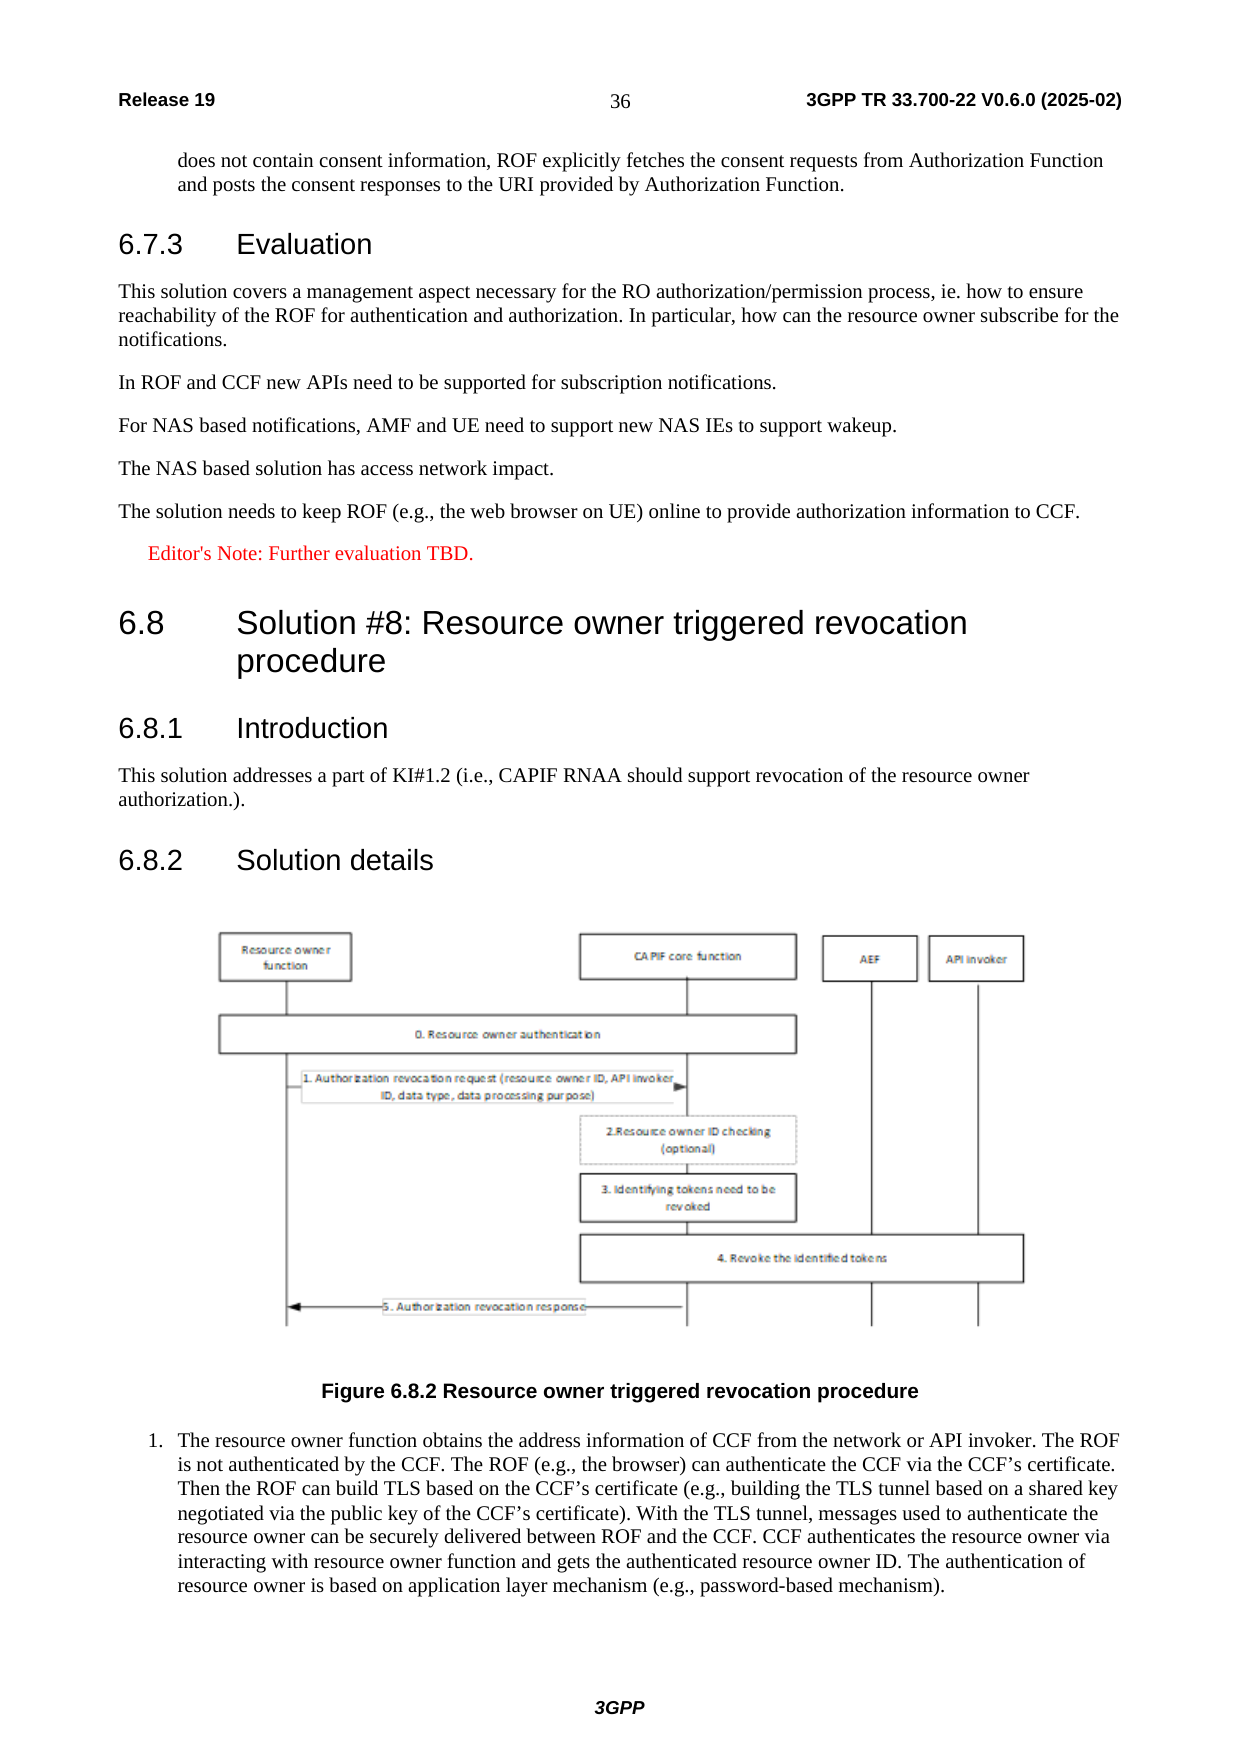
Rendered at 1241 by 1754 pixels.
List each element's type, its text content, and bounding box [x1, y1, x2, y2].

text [148, 147, 1122, 196]
text Figure 6.8.2 Resource owner triggered revocation procedure [118, 1379, 1122, 1403]
picture [187, 901, 1059, 1361]
text The NAS based solution has access network impact. [118, 456, 1122, 480]
subtitle 6.7.3 Evaluation [118, 227, 1122, 260]
text For NAS based notifications, AMF and UE need to support new NAS IEs to support wakeup. [118, 413, 1122, 437]
subtitle 6.8.1 Introduction [118, 711, 1122, 744]
text The solution needs to keep ROF (e.g., the web browser on UE) online to provide authorization information to CCF. [118, 498, 1122, 523]
text This solution covers a management aspect necessary for the RO authorization/permission process, ie. how to ensure reachability of the ROF for authentication and authorization. In particular, how can the resource owner subscribe for the notifications. [118, 279, 1122, 351]
subtitle 6.8 Solution #8: Resource owner triggered revocation procedure [118, 603, 1122, 680]
text In ROF and CCF new APIs need to be supported for subscription notifications. [118, 370, 1122, 394]
text 1. The resource owner function obtains the address information of CCF from the network or API invoker. The ROF is not authenticated by the CCF. The ROF (e.g., the browser) can authenticate the CCF via the CCF’s certificate. Then the ROF can build TLS based on the CCF’s certificate (e.g., building the TLS tunnel based on a shared key negotiated via the public key of the CCF’s certificate). With the TLS tunnel, messages used to authenticate the resource owner can be securely delivered between ROF and the CCF. CCF authenticates the resource owner via interacting with resource owner function and gets the authenticated resource owner ID. The authentication of resource owner is based on application layer mechanism (e.g., password-based mechanism). [148, 1428, 1122, 1597]
text This solution addresses a part of KI#1.2 (i.e., CAPIF RNAA should support revocation of the resource owner authorization.). [118, 763, 1122, 811]
subtitle 6.8.2 Solution details [118, 843, 1122, 876]
